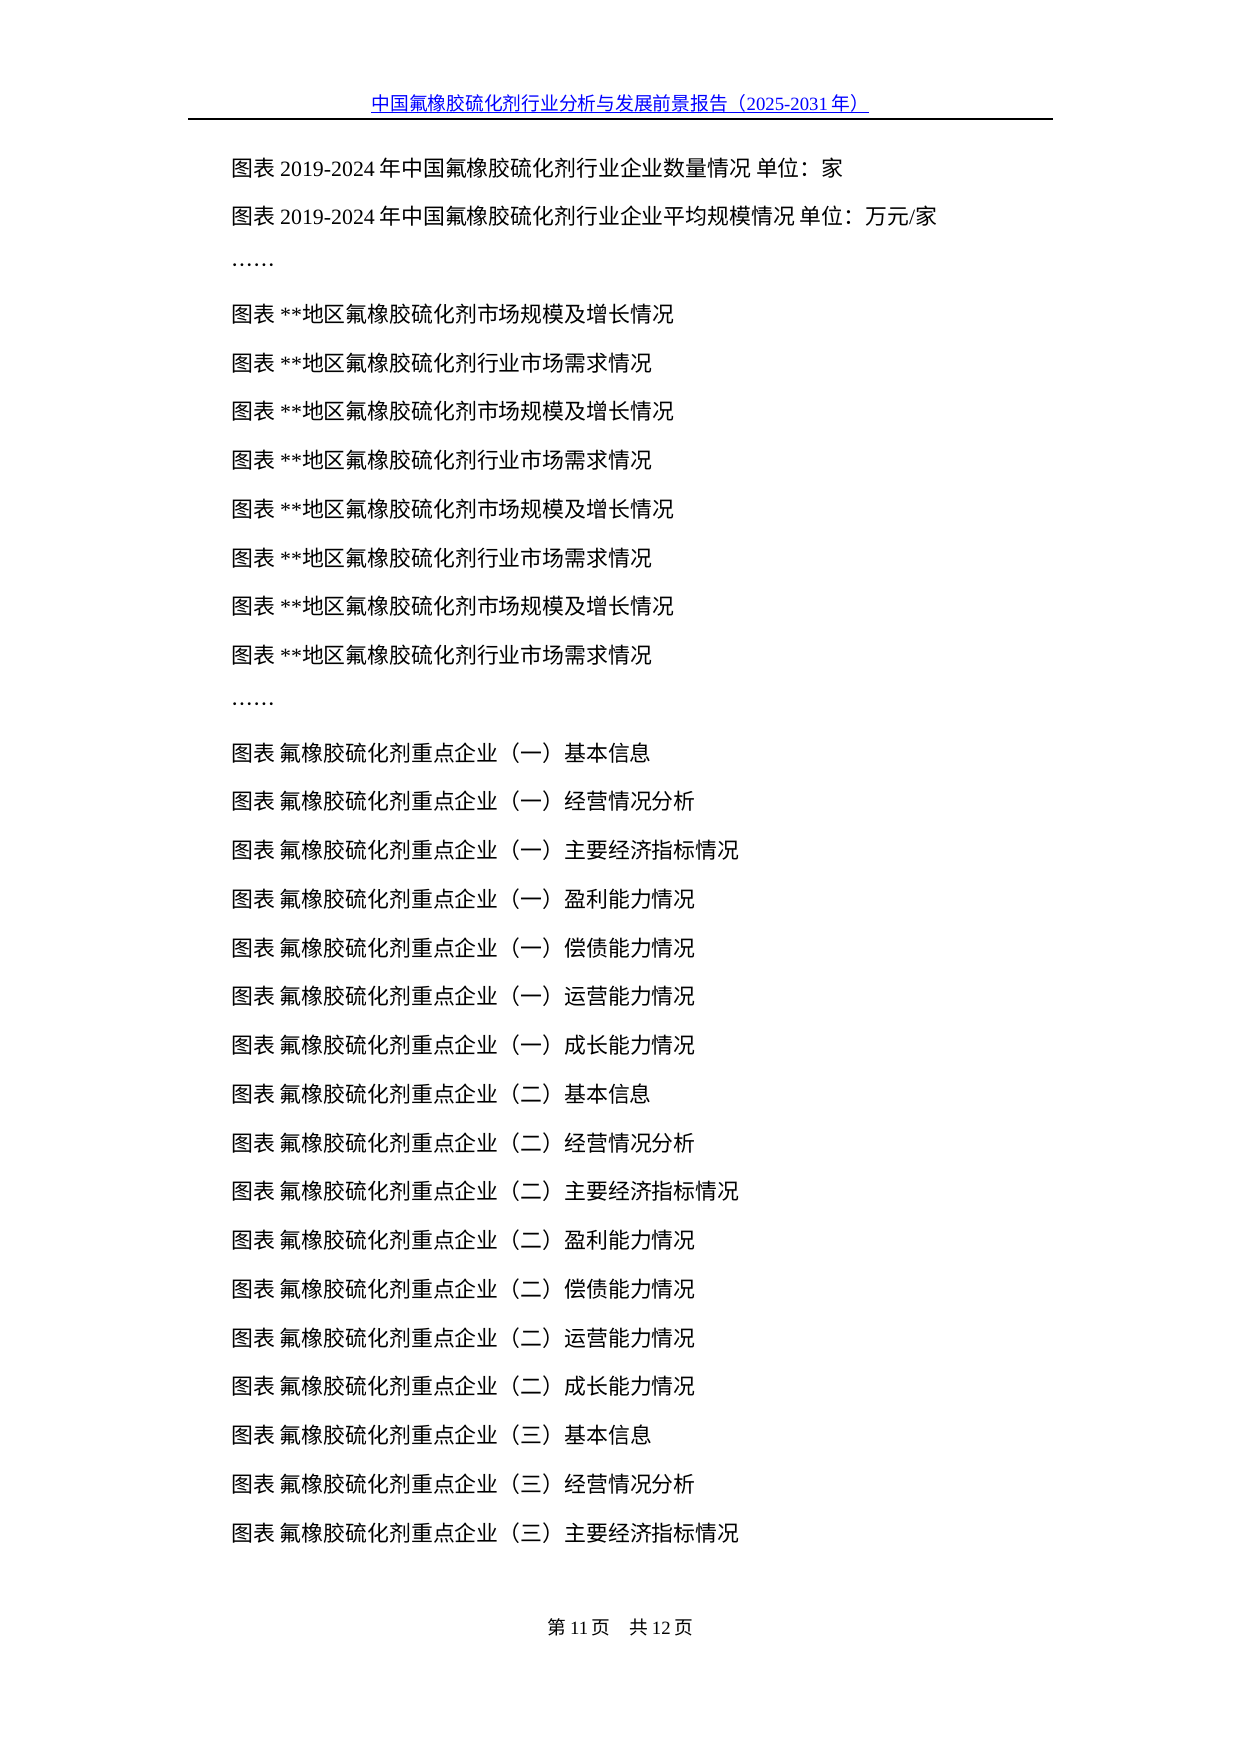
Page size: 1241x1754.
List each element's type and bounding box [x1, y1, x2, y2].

text [187, 150, 1053, 1548]
